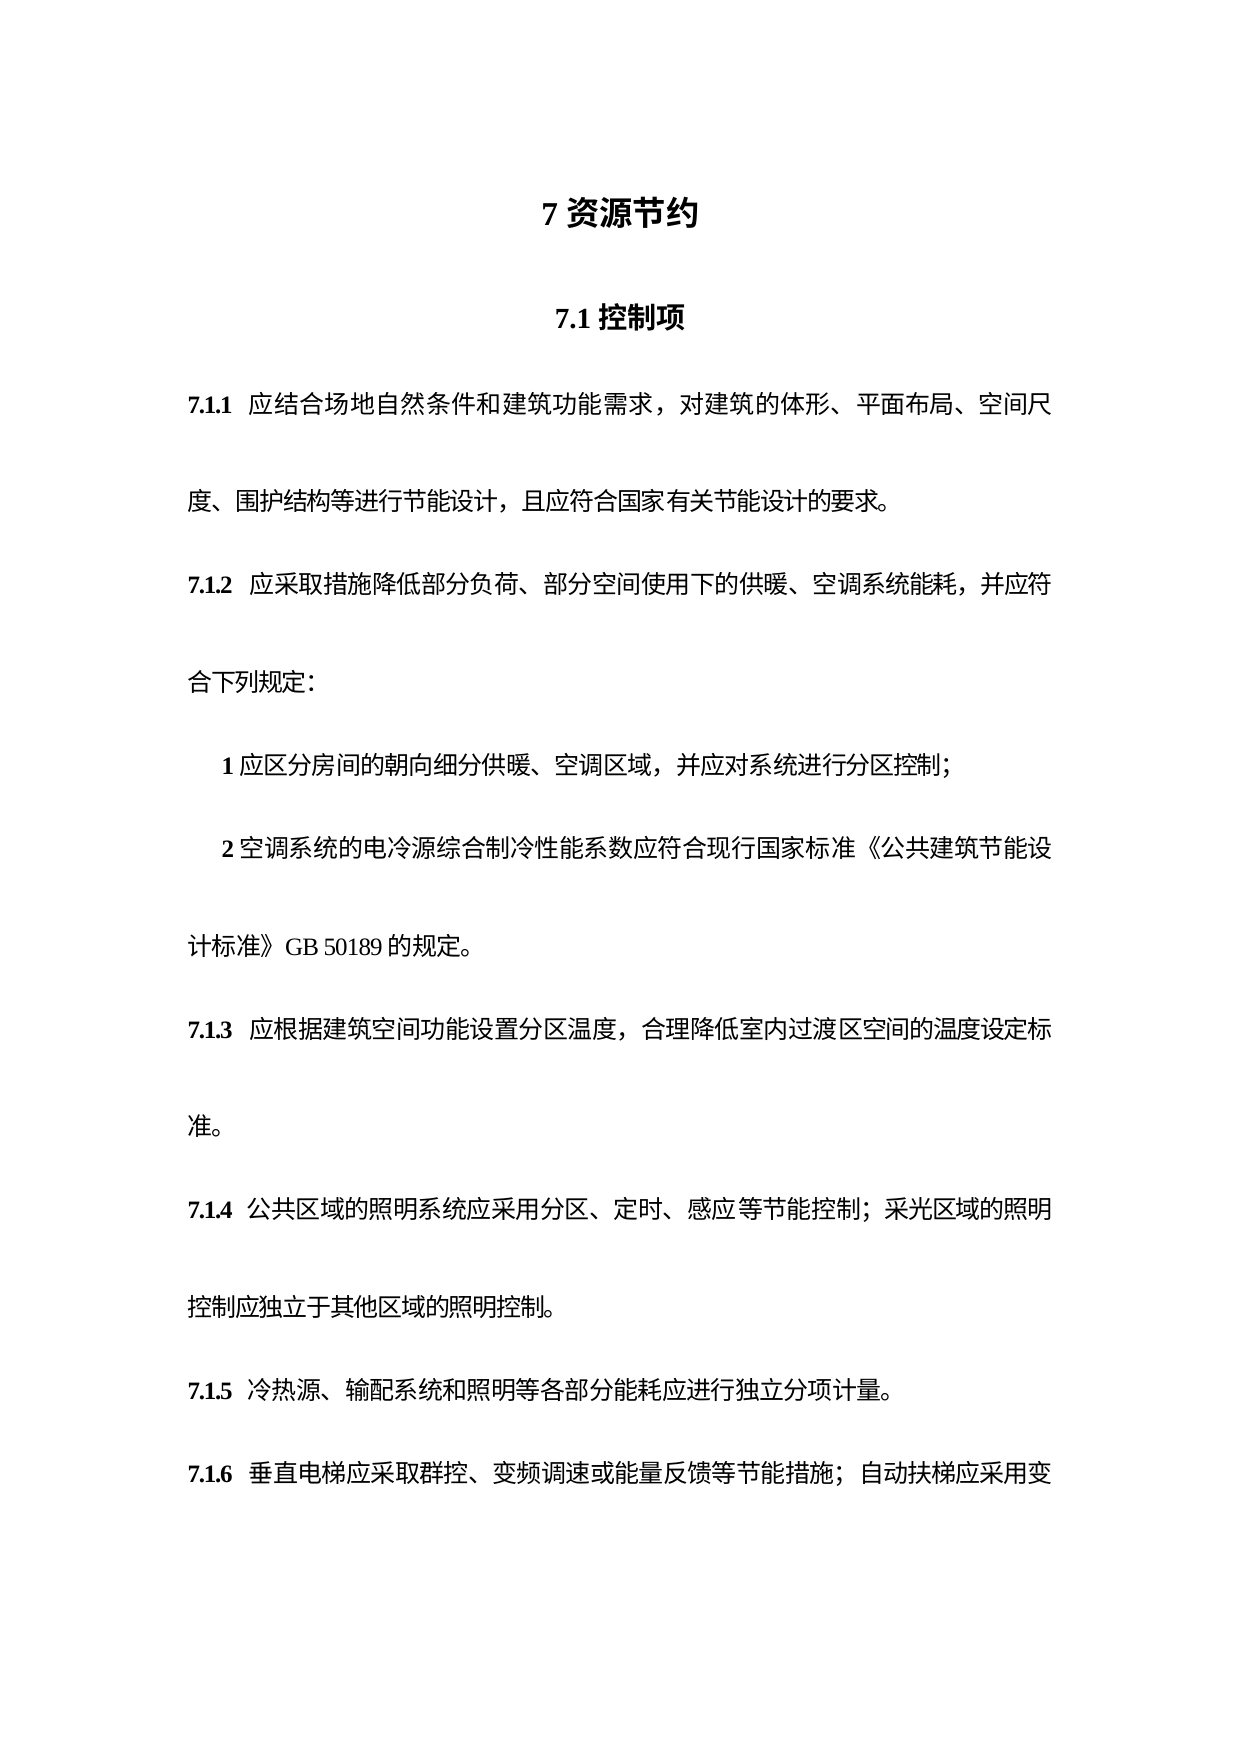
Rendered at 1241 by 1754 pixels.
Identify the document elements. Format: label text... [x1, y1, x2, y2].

text 7.1.3 应根据建筑空间功能设置分区温度，合理降低室内过渡区空间的温度设定标准。 [187, 995, 1053, 1157]
text 1 应区分房间的朝向细分供暖、空调区域，并应对系统进行分区控制； [187, 731, 1053, 796]
subtitle 7.1 控制项 [187, 283, 1053, 348]
text 7.1.2 应采取措施降低部分负荷、部分空间使用下的供暖、空调系统能耗，并应符合下列规定： [187, 550, 1053, 713]
text 7.1.1 应结合场地自然条件和建筑功能需求，对建筑的体形、平面布局、空间尺度、围护结构等进行节能设计，且应符合国家有关节能设计的要求。 [187, 370, 1053, 532]
text 2 空调系统的电冷源综合制冷性能系数应符合现行国家标准《公共建筑节能设计标准》GB 50189的规定。 [187, 814, 1053, 977]
subtitle 7 资源节约 [187, 178, 1053, 243]
text 7.1.5 冷热源、输配系统和照明等各部分能耗应进行独立分项计量。 [187, 1356, 1053, 1421]
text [187, 1439, 1053, 1504]
text 7.1.4 公共区域的照明系统应采用分区、定时、感应等节能控制；采光区域的照明控制应独立于其他区域的照明控制。 [187, 1175, 1053, 1338]
